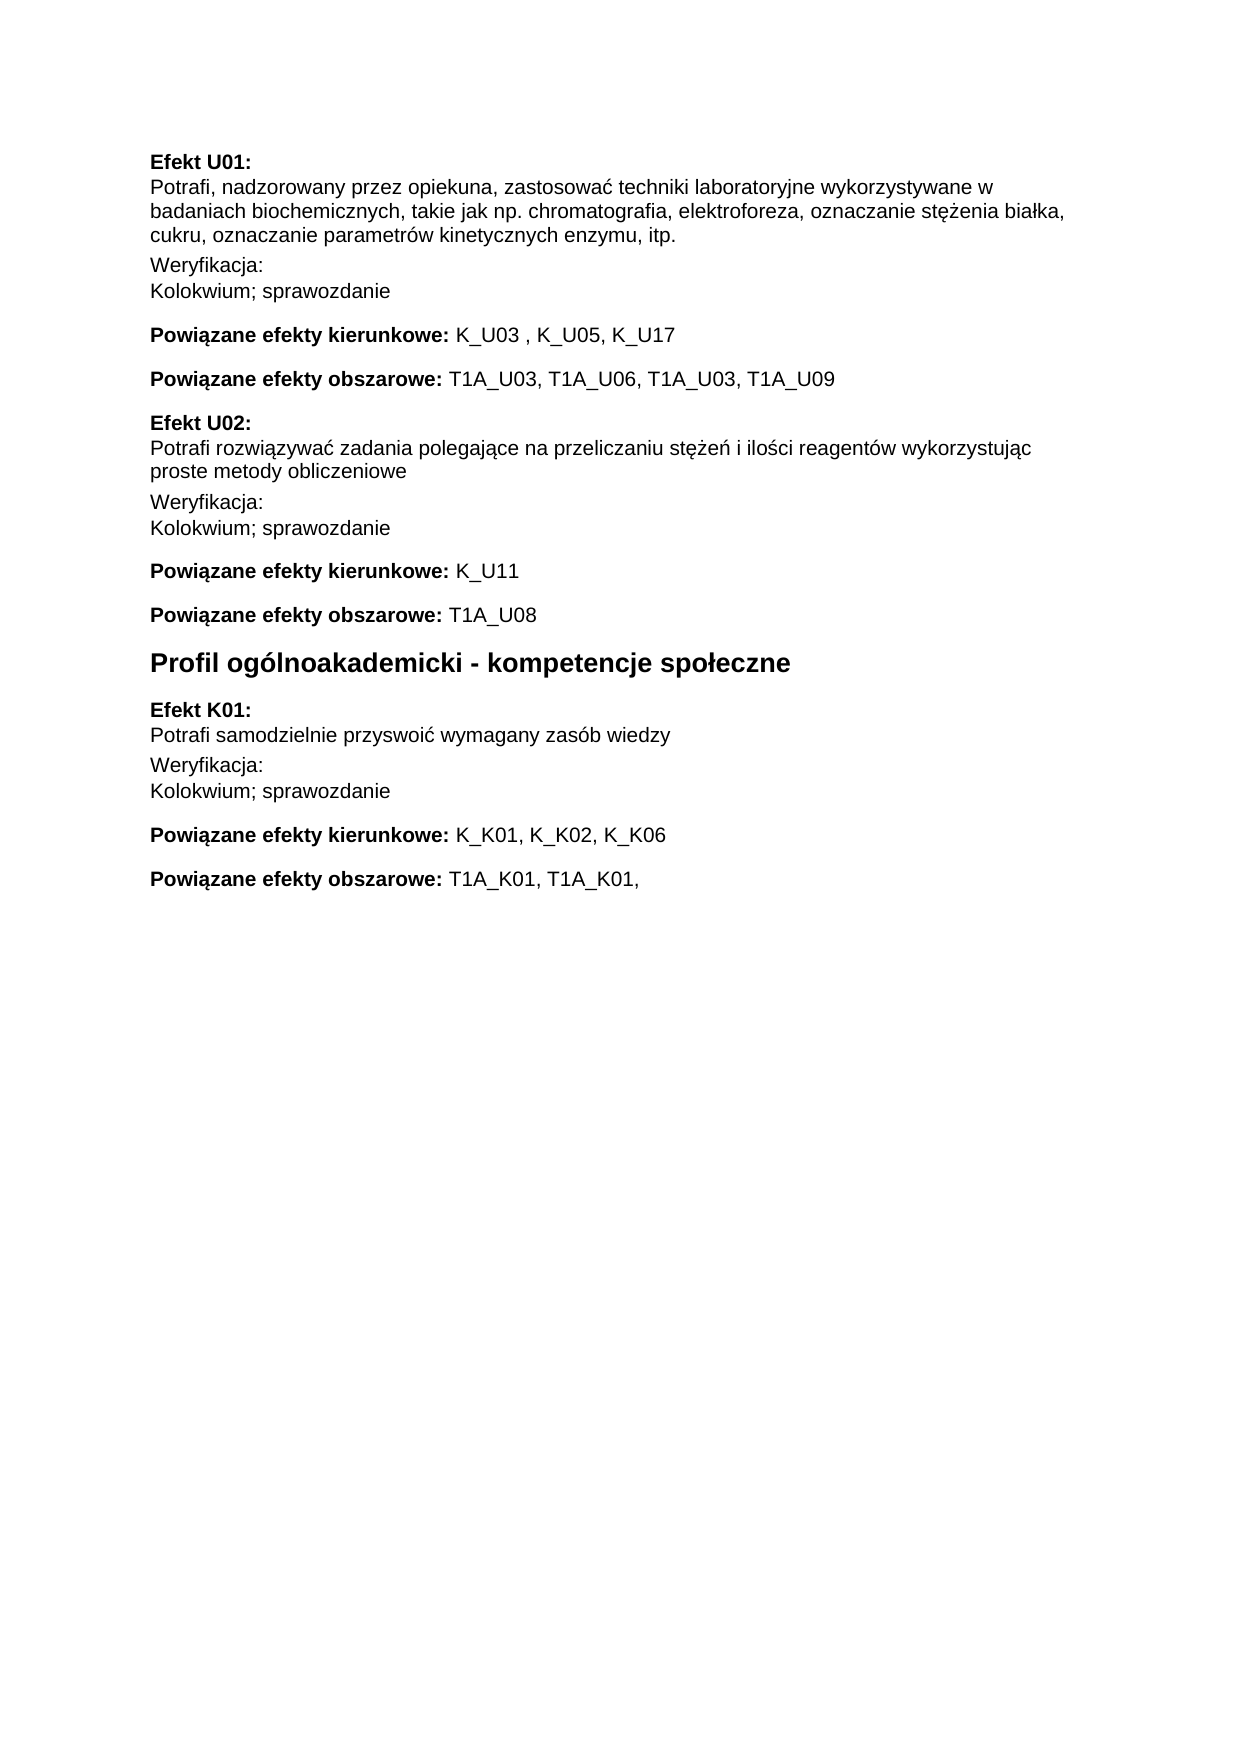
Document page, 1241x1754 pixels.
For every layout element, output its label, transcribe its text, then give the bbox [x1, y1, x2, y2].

text Potrafi rozwiązywać zadania polegające na przeliczaniu stężeń i ilości reagentów wykorzystując proste metody obliczeniowe [150, 435, 1090, 483]
text Kolokwium; sprawozdanie [150, 779, 1090, 803]
text Kolokwium; sprawozdanie [150, 279, 1090, 303]
text Powiązane efekty kierunkowe: K_U11 [150, 559, 1090, 583]
text Weryfikacja: [150, 253, 1090, 277]
text Efekt U01: [150, 150, 1090, 174]
text Powiązane efekty kierunkowe: K_K01, K_K02, K_K06 [150, 823, 1090, 847]
text Powiązane efekty kierunkowe: K_U03 , K_U05, K_U17 [150, 323, 1090, 347]
subtitle Profil ogólnoakademicki - kompetencje społeczne [150, 647, 1090, 678]
text Efekt K01: [150, 698, 1090, 722]
text Weryfikacja: [150, 753, 1090, 777]
text Powiązane efekty obszarowe: T1A_U03, T1A_U06, T1A_U03, T1A_U09 [150, 367, 1090, 391]
text Potrafi, nadzorowany przez opiekuna, zastosować techniki laboratoryjne wykorzystywane w badaniach biochemicznych, takie jak np. chromatografia, elektroforeza, oznaczanie stężenia białka, cukru, oznaczanie parametrów kinetycznych enzymu, itp. [150, 175, 1090, 247]
text Efekt U02: [150, 410, 1090, 434]
text Powiązane efekty obszarowe: T1A_K01, T1A_K01, [150, 867, 1090, 891]
text Weryfikacja: [150, 489, 1090, 513]
text Potrafi samodzielnie przyswoić wymagany zasób wiedzy [150, 723, 1090, 747]
text Kolokwium; sprawozdanie [150, 516, 1090, 539]
text Powiązane efekty obszarowe: T1A_U08 [150, 603, 1090, 627]
